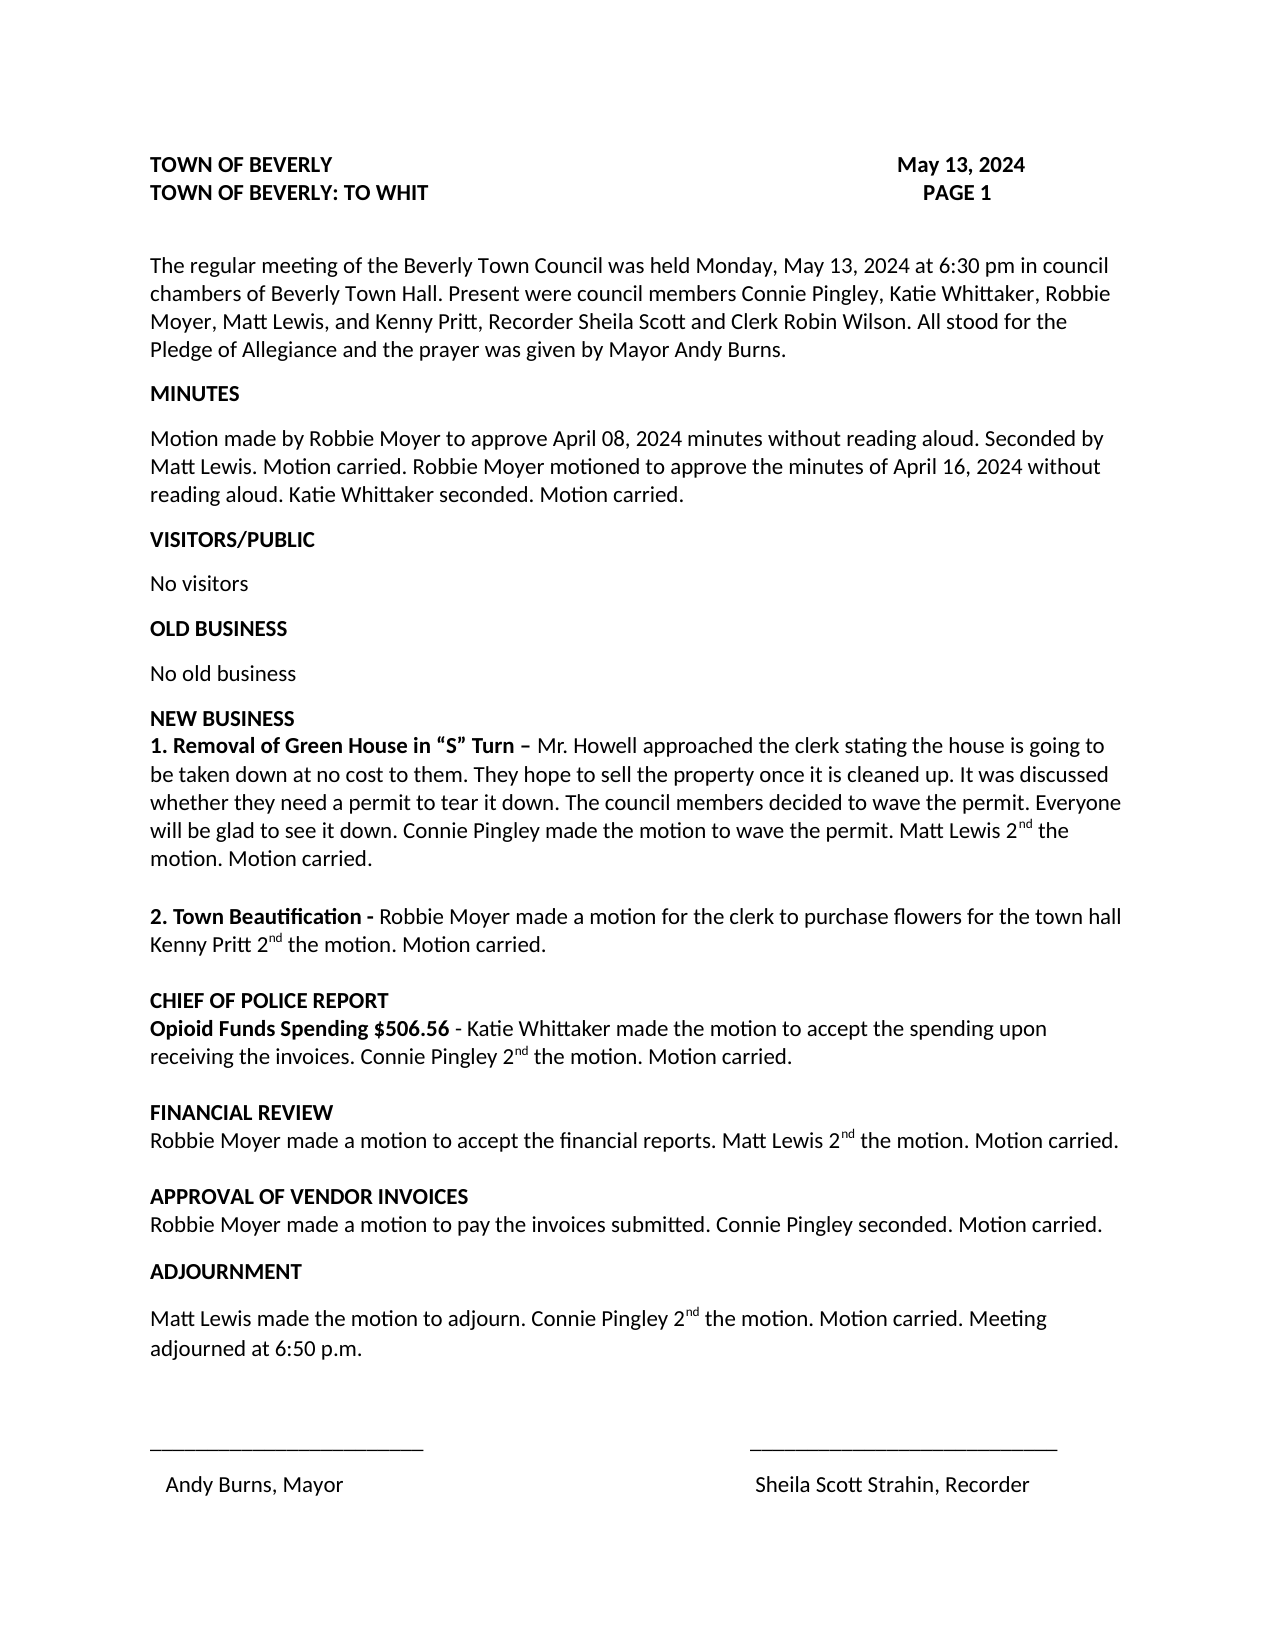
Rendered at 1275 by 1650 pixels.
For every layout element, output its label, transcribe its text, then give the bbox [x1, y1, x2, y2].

text Robbie Moyer made a motion to accept the financial reports. Matt Lewis 2nd the motion. Motion carried. [150, 1126, 1125, 1154]
text The regular meeting of the Beverly Town Council was held Monday, May 13, 2024 at 6:30 pm in council chambers of Beverly Town Hall. Present were council members Connie Pingley, Katie Whittaker, Robbie Moyer, Matt Lewis, and Kenny Pritt, Recorder Sheila Scott and Clerk Robin Wilson. All stood for the Pledge of Allegiance and the prayer was given by Mayor Andy Burns. [150, 251, 1125, 363]
text MINUTES [150, 379, 1125, 407]
text FINANCIAL REVIEW [150, 1098, 1125, 1126]
text VISITORS/PUBLIC [150, 525, 1125, 553]
text ADJOURNMENT [150, 1257, 1125, 1285]
text TOWN OF BEVERLY: TO WHIT PAGE 1 [150, 178, 1125, 206]
text NEW BUSINESS [150, 704, 1125, 732]
text CHIEF OF POLICE REPORT [150, 986, 1125, 1014]
text 1. Removal of Green House in “S” Turn – Mr. Howell approached the clerk stating the house is going to be taken down at no cost to them. They hope to sell the property once it is cleaned up. It was discussed whether they need a permit to tear it down. The council members decided to wave the permit. Everyone will be glad to see it down. Connie Pingley made the motion to wave the permit. Matt Lewis 2nd the motion. Motion carried. [150, 732, 1125, 872]
text Robbie Moyer made a motion to pay the invoices submitted. Connie Pingley seconded. Motion carried. [150, 1210, 1125, 1238]
text OLD BUSINESS [150, 614, 1125, 642]
text 2. Town Beautification - Robbie Moyer made a motion for the clerk to purchase flowers for the town hall Kenny Pritt 2nd the motion. Motion carried. [150, 902, 1125, 958]
text Matt Lewis made the motion to adjourn. Connie Pingley 2nd the motion. Motion carried. Meeting adjourned at 6:50 p.m. [150, 1304, 1125, 1362]
text Andy Burns, Mayor Sheila Scott Strahin, Recorder [150, 1470, 1125, 1498]
text No old business [150, 659, 1125, 687]
text APPROVAL OF VENDOR INVOICES [150, 1182, 1125, 1210]
text ________________________ ___________________________ [150, 1426, 1125, 1454]
text TOWN OF BEVERLY May 13, 2024 [150, 150, 1125, 178]
text Motion made by Robbie Moyer to approve April 08, 2024 minutes without reading aloud. Seconded by Matt Lewis. Motion carried. Robbie Moyer motioned to approve the minutes of April 16, 2024 without reading aloud. Katie Whittaker seconded. Motion carried. [150, 424, 1125, 508]
text Opioid Funds Spending $506.56 - Katie Whittaker made the motion to accept the spending upon receiving the invoices. Connie Pingley 2nd the motion. Motion carried. [150, 1014, 1125, 1070]
text No visitors [150, 569, 1125, 598]
